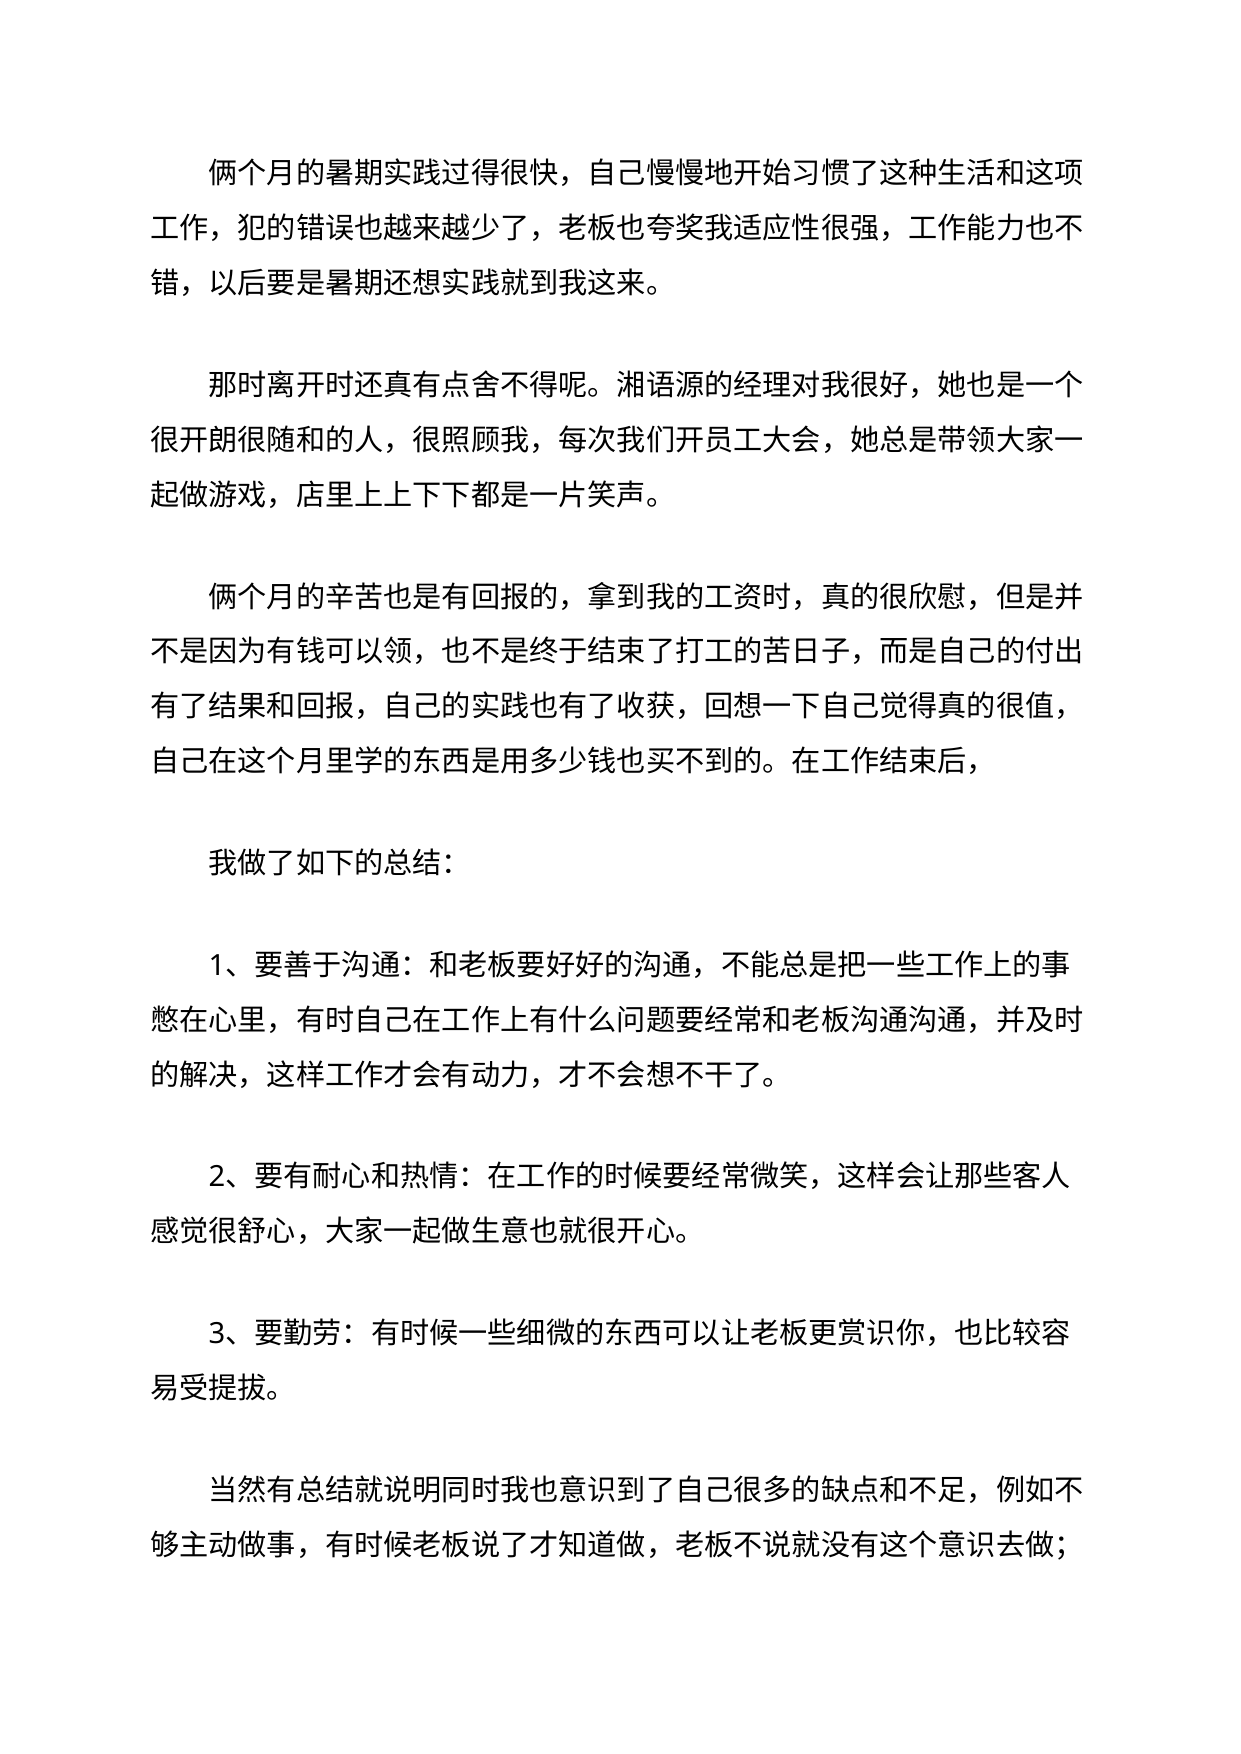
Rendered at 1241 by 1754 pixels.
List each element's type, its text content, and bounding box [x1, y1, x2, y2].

text 2、要有耐心和热情：在工作的时候要经常微笑，这样会让那些客人感觉很舒心，大家一起做生意也就很开心。 [150, 1153, 1090, 1250]
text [150, 1467, 1090, 1564]
text 1、要善于沟通：和老板要好好的沟通，不能总是把一些工作上的事憋在心里，有时自己在工作上有什么问题要经常和老板沟通沟通，并及时的解决，这样工作才会有动力，才不会想不干了。 [150, 941, 1090, 1093]
text 我做了如下的总结： [150, 839, 1090, 882]
text 3、要勤劳：有时候一些细微的东西可以让老板更赏识你，也比较容易受提拔。 [150, 1310, 1090, 1407]
text 俩个月的暑期实践过得很快，自己慢慢地开始习惯了这种生活和这项工作，犯的错误也越来越少了，老板也夸奖我适应性很强，工作能力也不错，以后要是暑期还想实践就到我这来。 [150, 150, 1090, 302]
text 俩个月的辛苦也是有回报的，拿到我的工资时，真的很欣慰，但是并不是因为有钱可以领，也不是终于结束了打工的苦日子，而是自己的付出有了结果和回报，自己的实践也有了收获，回想一下自己觉得真的很值，自己在这个月里学的东西是用多少钱也买不到的。在工作结束后， [150, 573, 1090, 780]
text 那时离开时还真有点舍不得呢。湘语源的经理对我很好，她也是一个很开朗很随和的人，很照顾我，每次我们开员工大会，她总是带领大家一起做游戏，店里上上下下都是一片笑声。 [150, 362, 1090, 514]
